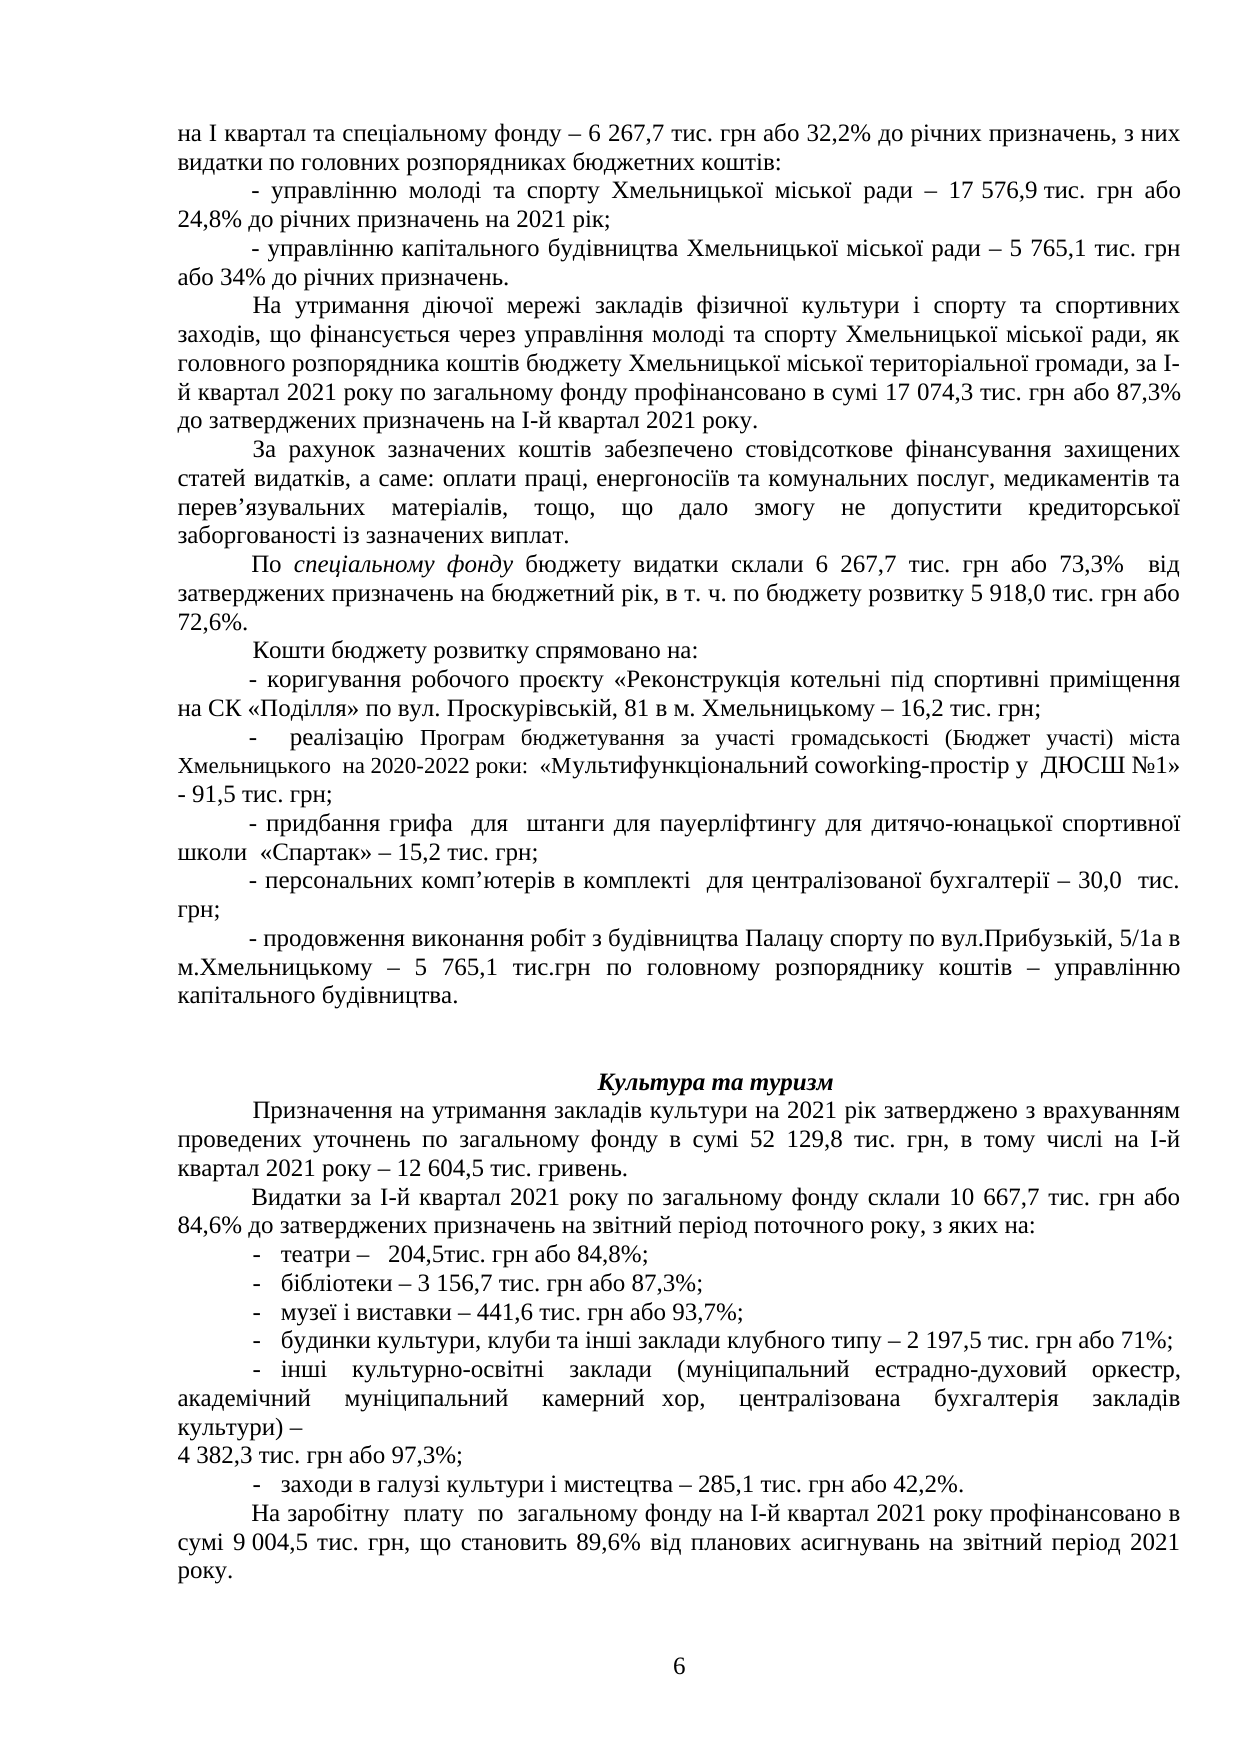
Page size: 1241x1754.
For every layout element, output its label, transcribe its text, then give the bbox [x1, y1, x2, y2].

text - персональних комп’ютерів в комплекті для централізованої бухгалтерії – 30,0 тис. грн; [177, 866, 1181, 923]
text Культура та туризм [177, 1067, 1181, 1096]
list театри – 204,5тис. грн або 84,8%; [177, 1239, 1181, 1268]
list заходи в галузі культури і мистецтва – 285,1 тис. грн або 42,2%. [177, 1469, 1181, 1498]
text За рахунок зазначених коштів забезпечено стовідсоткове фінансування захищених статей видатків, а саме: оплати праці, енергоносіїв та комунальних послуг, медикаментів та перев’язувальних матеріалів, тощо, що дало змогу не допустити кредиторської заборгованості із зазначених виплат. [177, 434, 1181, 549]
text - управлінню капітального будівництва Хмельницької міської ради – 5 765,1 тис. грн або 34% до річних призначень. [177, 233, 1181, 291]
text На заробітну плату по загальному фонду на І-й квартал 2021 року профінансовано в сумі 9 004,5 тис. грн, що становить 89,6% від планових асигнувань на звітний період 2021 року. [177, 1498, 1181, 1584]
list бібліотеки – 3 156,7 тис. грн або 87,3%; [177, 1268, 1181, 1297]
text - продовження виконання робіт з будівництва Палацу спорту по вул.Прибузькій, 5/1а в м.Хмельницькому – 5 765,1 тис.грн по головному розпоряднику коштів – управлінню капітального будівництва. [177, 923, 1181, 1009]
text 4 382,3 тис. грн або 97,3%; [177, 1441, 1181, 1469]
list музеї і виставки – 441,6 тис. грн або 93,7%; [177, 1297, 1181, 1326]
text - управлінню молоді та спорту Хмельницької міської ради – 17 576,9 тис. грн або 24,8% до річних призначень на 2021 рік; [177, 176, 1181, 233]
text - реалізацію Програм бюджетування за участі громадськості (Бюджет участі) міста Хмельницького на 2020-2022 роки: «Мультифункціональний coworking-простір у ДЮСШ №1» - 91,5 тис. грн; [177, 722, 1181, 808]
text Призначення на утримання закладів культури на 2021 рік затверджено з врахуванням проведених уточнень по загальному фонду в сумі 52 129,8 тис. грн, в тому числі на І-й квартал 2021 року – 12 604,5 тис. гривень. [177, 1096, 1181, 1182]
list інші культурно-освітні заклади (муніципальний естрадно-духовий оркестр, академічний муніципальний камерний хор, централізована бухгалтерія закладів культури) – [177, 1354, 1181, 1441]
text По спеціальному фонду бюджету видатки склали 6 267,7 тис. грн або 73,3% від затверджених призначень на бюджетний рік, в т. ч. по бюджету розвитку 5 918,0 тис. грн або 72,6%. [177, 549, 1181, 636]
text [177, 118, 1181, 176]
list будинки культури, клуби та інші заклади клубного типу – 2 197,5 тис. грн або 71%; [177, 1326, 1181, 1354]
text - коригування робочого проєкту «Реконструкція котельні під спортивні приміщення на СК «Поділля» по вул. Проскурівській, 81 в м. Хмельницькому – 16,2 тис. грн; [177, 664, 1181, 722]
text Видатки за І-й квартал 2021 року по загальному фонду склали 10 667,7 тис. грн або 84,6% до затверджених призначень на звітний період поточного року, з яких на: [177, 1182, 1181, 1239]
text Кошти бюджету розвитку спрямовано на: [177, 636, 1181, 664]
text На утримання діючої мережі закладів фізичної культури і спорту та спортивних заходів, що фінансується через управління молоді та спорту Хмельницької міської ради, як головного розпорядника коштів бюджету Хмельницької міської територіальної громади, за І-й квартал 2021 року по загальному фонду профінансовано в сумі 17 074,3 тис. грн або 87,3% до затверджених призначень на І-й квартал 2021 року. [177, 291, 1181, 434]
text - придбання грифа для штанги для пауерліфтингу для дитячо-юнацької спортивної школи «Спартак» – 15,2 тис. грн; [177, 808, 1181, 866]
